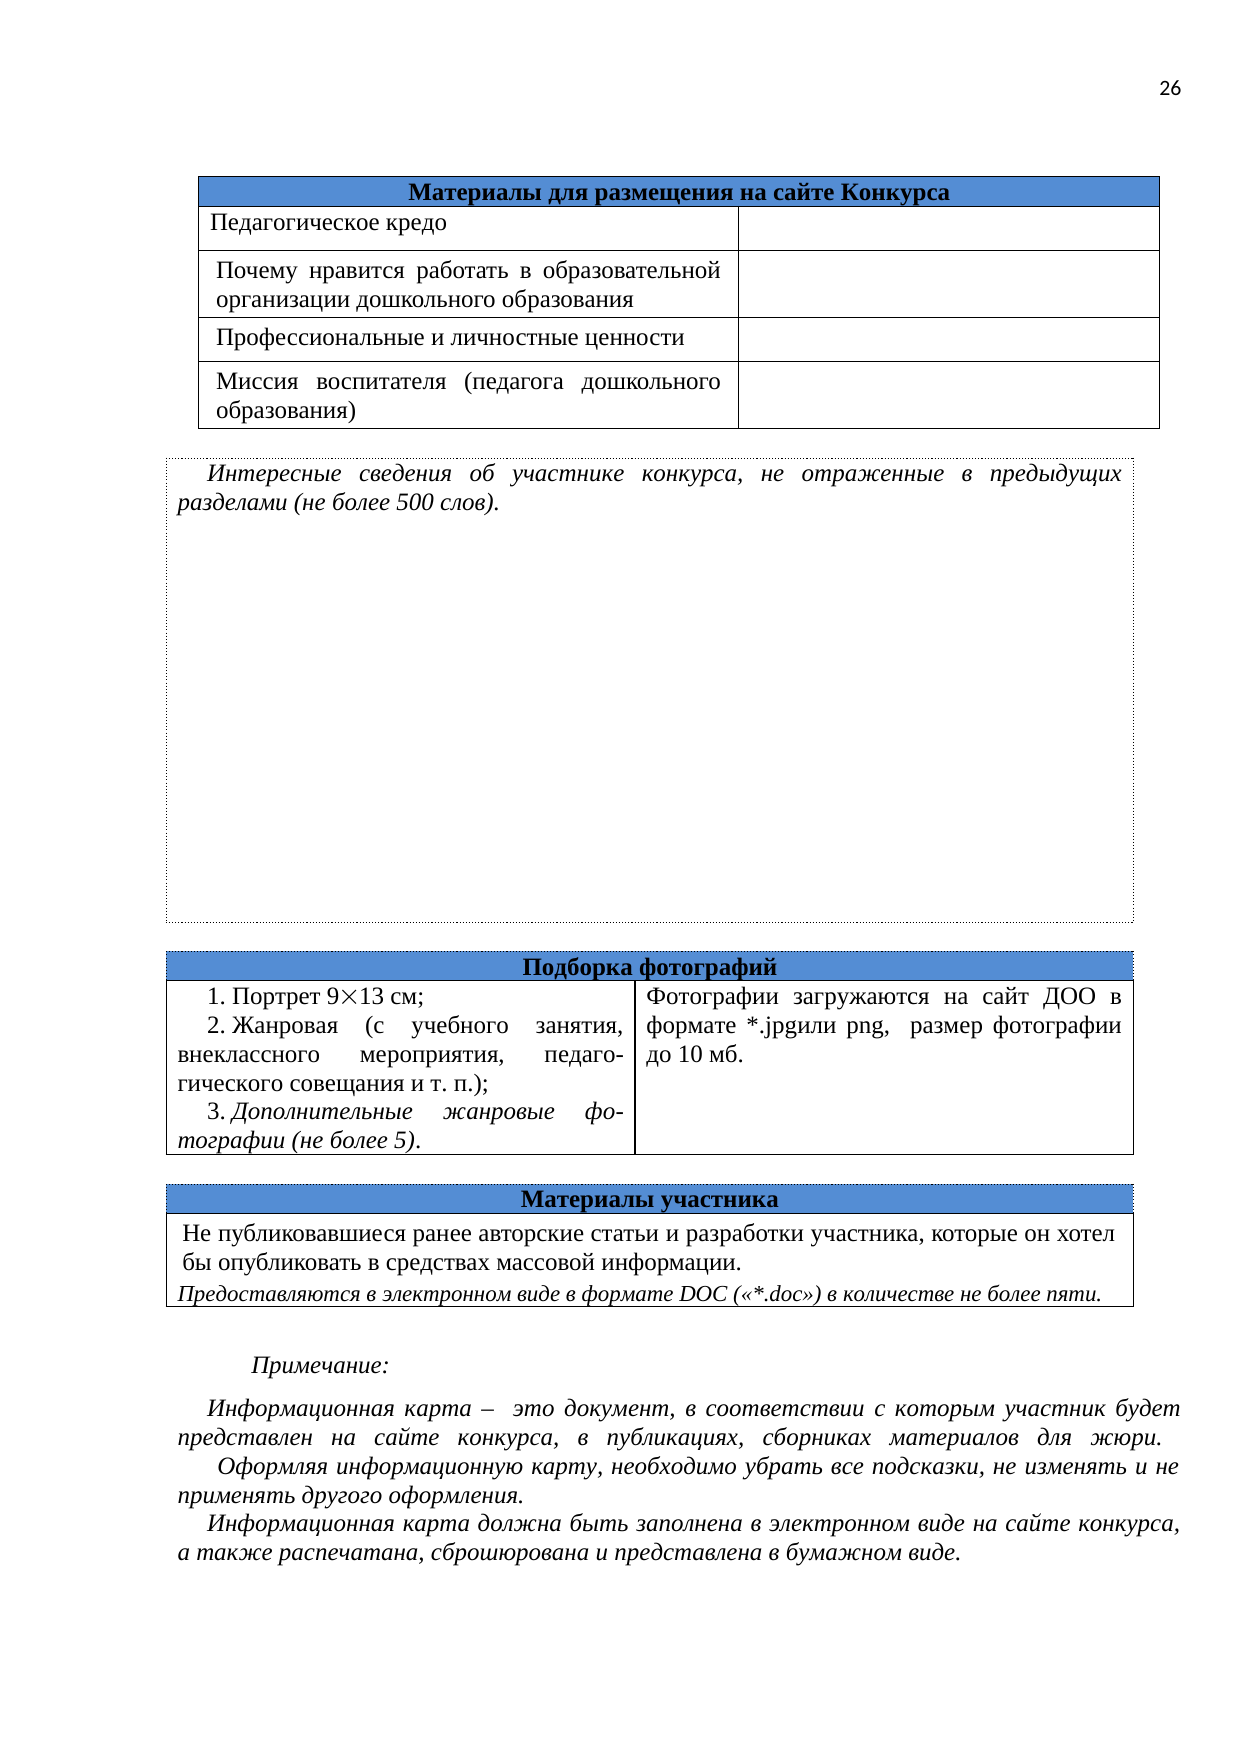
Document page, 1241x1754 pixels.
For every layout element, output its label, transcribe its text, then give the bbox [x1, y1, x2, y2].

table_header Материалы для размещения на сайте Конкурса [199, 177, 1159, 206]
table_cell Фотографии загружаются на сайт ДОО в формате *.jpgили png, размер фотографии до 10 мб. [636, 981, 1133, 1154]
table_cell Педагогическое кредо [199, 207, 738, 250]
table_cell [739, 362, 1159, 428]
table_cell [739, 251, 1159, 317]
table_cell Профессиональные и личностные ценности [199, 318, 738, 361]
text Примечание: [177, 1350, 1181, 1379]
table_header Подборка фотографий [166, 951, 1133, 980]
table_header Материалы участника [166, 1184, 1133, 1213]
text Информационная карта должна быть заполнена в электронном виде на сайте конкурса, а также распечатана, сброшюрована и представлена в бумажном виде. [177, 1508, 1181, 1566]
table_cell [739, 318, 1159, 361]
text Информационная карта – это документ, в соответствии с которым участник будет представлен на сайте конкурса, в публикациях, сборниках материалов для жюри. Оформляя информационную карту, необходимо убрать все подсказки, не изменять и не применять другого оформления. [177, 1393, 1181, 1508]
table_cell Не публиковавшиеся ранее авторские статьи и разработки участника, которые он хотел бы опубликовать в средствах массовой информации. Предоставляются в электронном виде в формате DOC («*.doc») в количестве не более пяти. [167, 1214, 1133, 1306]
table_cell 1. Портрет 913 см; 2. Жанровая (с учебного занятия, внеклассного мероприятия, педагогического совещания и т. п.); 3. Дополнительные жанровые фотографии (не более 5). [167, 981, 634, 1154]
table_cell Почему нравится работать в образовательной организации дошкольного образования [199, 251, 738, 317]
table_cell Миссия воспитателя (педагога дошкольного образования) [199, 362, 738, 428]
table_header Интересные сведения об участнике конкурса, не отраженные в предыдущих разделами (не более 500 слов). [166, 458, 1133, 922]
table_cell [739, 207, 1159, 250]
